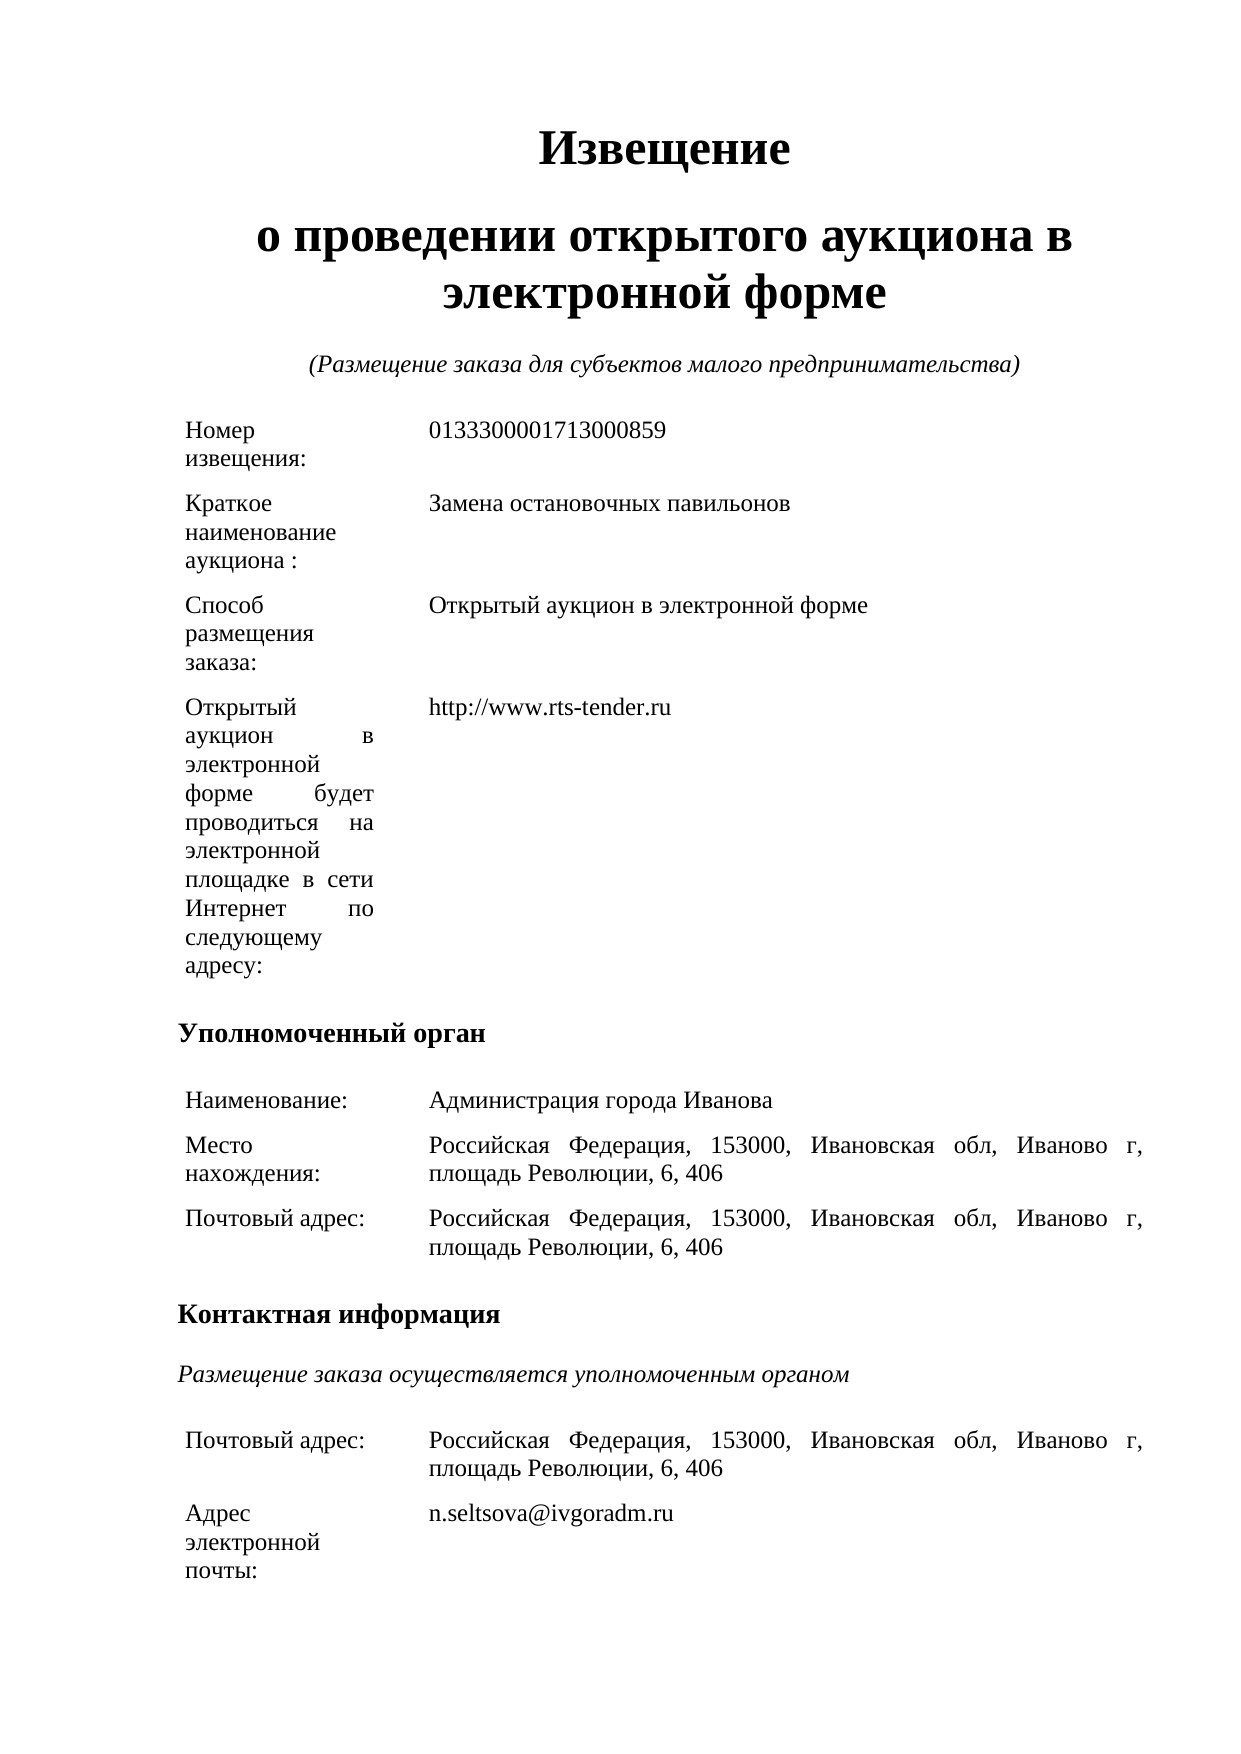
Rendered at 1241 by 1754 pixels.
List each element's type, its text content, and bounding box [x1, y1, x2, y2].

text Уполномоченный орган [177, 1016, 1152, 1048]
table_cell http://www.rts-tender.ru [421, 684, 1152, 987]
table_cell Способ размещения заказа: [177, 582, 421, 684]
table_cell n.seltsova@ivgoradm.ru [421, 1490, 1152, 1592]
table_cell Место нахождения: [177, 1122, 421, 1195]
table_cell Краткое наименование аукциона : [177, 480, 421, 582]
table_cell Замена остановочных павильонов [421, 480, 1152, 582]
text (Размещение заказа для субъектов малого предпринимательства) [177, 349, 1152, 378]
table_cell Открытый аукцион в электронной форме [421, 582, 1152, 684]
text Размещение заказа осуществляется уполномоченным органом [177, 1359, 1152, 1388]
table_header Администрация города Иванова [421, 1078, 1152, 1122]
table_cell Российская Федерация, 153000, Ивановская обл, Иваново г, площадь Революции, 6, 406 [421, 1195, 1152, 1268]
table_cell Почтовый адрес: [177, 1195, 421, 1268]
table_header Почтовый адрес: [177, 1417, 421, 1490]
text о проведении открытого аукциона в электронной форме [177, 205, 1152, 320]
table_cell Открытый аукцион в электронной форме будет проводиться на электронной площадке в сети Интернет по следующему адресу: [177, 684, 421, 987]
table_header Номер извещения: [177, 407, 421, 480]
table_header Наименование: [177, 1078, 421, 1122]
table_cell Российская Федерация, 153000, Ивановская обл, Иваново г, площадь Революции, 6, 406 [421, 1122, 1152, 1195]
text Извещение [177, 118, 1152, 176]
table_header Российская Федерация, 153000, Ивановская обл, Иваново г, площадь Революции, 6, 406 [421, 1417, 1152, 1490]
table_header 0133300001713000859 [421, 407, 1152, 480]
text Контактная информация [177, 1297, 1152, 1330]
table_cell Адрес электронной почты: [177, 1490, 421, 1592]
